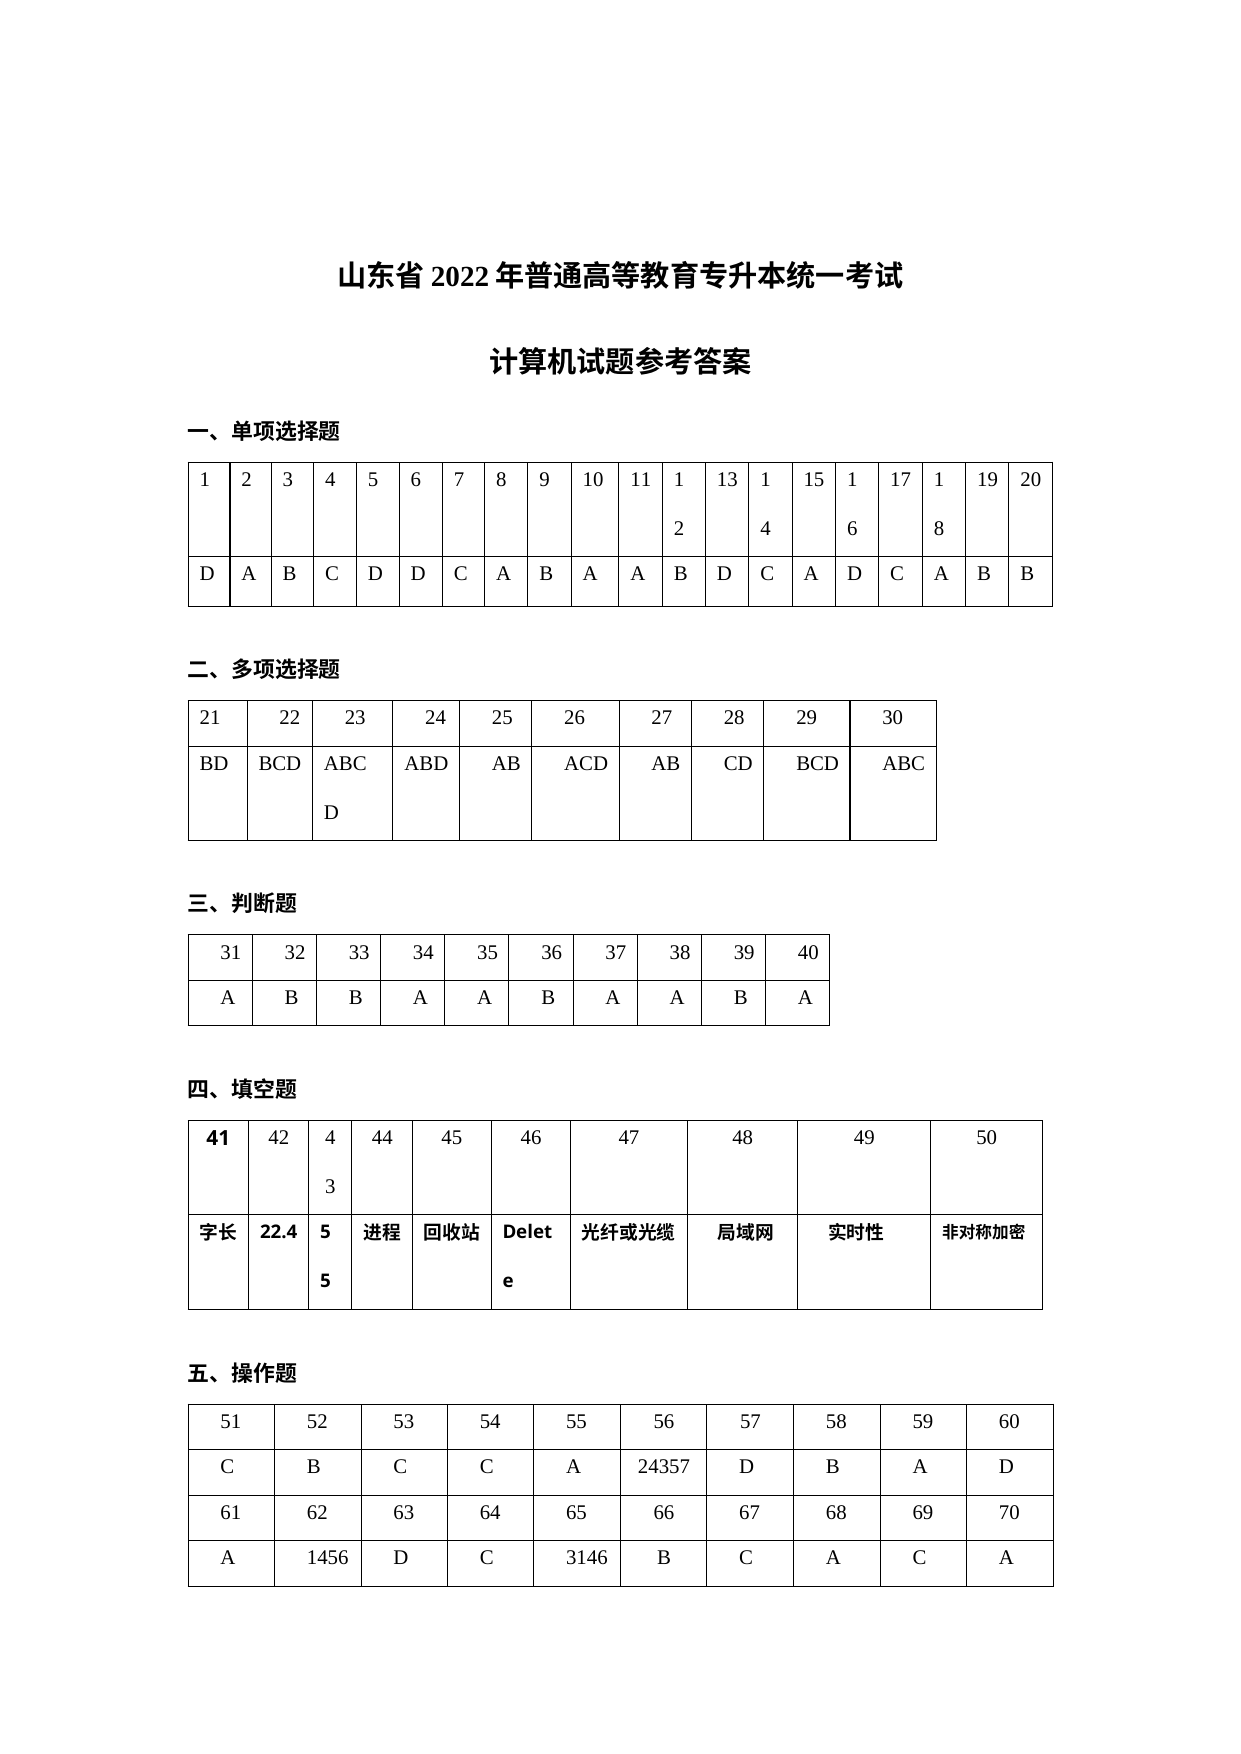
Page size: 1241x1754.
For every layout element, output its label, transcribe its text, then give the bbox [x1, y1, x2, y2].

table_header 34 [381, 935, 444, 980]
table_cell B [663, 557, 705, 606]
table_header 7 [443, 463, 484, 556]
table_header 18 [923, 463, 965, 556]
table_cell 63 [362, 1496, 447, 1540]
table_cell 61 [189, 1496, 274, 1540]
table_cell BD [189, 747, 247, 840]
table_cell 69 [881, 1496, 966, 1540]
table_cell C [881, 1541, 966, 1586]
table_header 24 [393, 701, 459, 746]
table_cell D [967, 1450, 1053, 1494]
table_cell C [448, 1450, 533, 1494]
table_header 40 [766, 935, 829, 980]
table_cell B [794, 1450, 880, 1494]
table_header 38 [638, 935, 701, 980]
table_cell A [445, 981, 508, 1025]
text 山东省2022年普通高等教育专升本统一考试 [187, 241, 1053, 306]
table_cell 进程 [352, 1215, 412, 1309]
text 二、多项选择题 [187, 652, 1053, 684]
table_header 1 [189, 463, 229, 556]
table_cell A [619, 557, 662, 606]
table_cell 实时性 [798, 1215, 930, 1309]
table_cell A [766, 981, 829, 1025]
table_cell 非对称加密 [931, 1215, 1042, 1309]
table_cell ABD [393, 747, 459, 840]
table_header 47 [571, 1121, 687, 1214]
table_cell C [448, 1541, 533, 1586]
table_header 3 [272, 463, 313, 556]
table_header 41 [189, 1121, 248, 1214]
table_header 6 [400, 463, 442, 556]
table_header 39 [702, 935, 765, 980]
table_cell B [253, 981, 316, 1025]
table_cell 70 [967, 1496, 1053, 1540]
table_cell CD [692, 747, 763, 840]
text 四、填空题 [187, 1072, 1053, 1104]
table_header 19 [966, 463, 1008, 556]
table_header 59 [881, 1405, 966, 1449]
table_cell B [702, 981, 765, 1025]
table_cell A [485, 557, 527, 606]
table_cell D [357, 557, 399, 606]
table_cell B [966, 557, 1008, 606]
table_cell 3146 [534, 1541, 620, 1586]
text 一、单项选择题 [187, 413, 1053, 446]
table_cell Delete [492, 1215, 570, 1309]
table_header 44 [352, 1121, 412, 1214]
table_header 49 [798, 1121, 930, 1214]
table_header 50 [931, 1121, 1042, 1214]
table_cell B [621, 1541, 706, 1586]
table_cell A [794, 1541, 880, 1586]
table_cell B [509, 981, 573, 1025]
table_header 56 [621, 1405, 706, 1449]
table_cell A [574, 981, 637, 1025]
table_header 58 [794, 1405, 880, 1449]
table_cell 66 [621, 1496, 706, 1540]
table_header 8 [485, 463, 527, 556]
table_header 2 [231, 463, 271, 556]
table_header 13 [706, 463, 748, 556]
table_cell 局域网 [688, 1215, 797, 1309]
table_cell C [314, 557, 356, 606]
table_header 57 [707, 1405, 793, 1449]
table_header 30 [851, 701, 936, 746]
table_header 32 [253, 935, 316, 980]
table_header 35 [445, 935, 508, 980]
table_cell 62 [275, 1496, 361, 1540]
table_header 27 [620, 701, 691, 746]
table_header 33 [317, 935, 380, 980]
table_cell 字长 [189, 1215, 248, 1309]
table_cell D [400, 557, 442, 606]
table_cell A [534, 1450, 620, 1494]
table_cell 光纤或光缆 [571, 1215, 687, 1309]
table_header 37 [574, 935, 637, 980]
table_cell 24357 [621, 1450, 706, 1494]
table_header 21 [189, 701, 247, 746]
table_cell A [189, 1541, 274, 1586]
table_header 9 [528, 463, 571, 556]
text 五、操作题 [187, 1355, 1053, 1388]
table_cell A [923, 557, 965, 606]
table_cell D [836, 557, 878, 606]
table_cell B [317, 981, 380, 1025]
table_cell C [749, 557, 792, 606]
table_cell A [381, 981, 444, 1025]
table_header 22 [248, 701, 312, 746]
table_header 52 [275, 1405, 361, 1449]
table_header 46 [492, 1121, 570, 1214]
table_header 14 [749, 463, 792, 556]
table_cell C [443, 557, 484, 606]
table_cell 65 [534, 1496, 620, 1540]
text 计算机试题参考答案 [187, 327, 1053, 392]
table_header 51 [189, 1405, 274, 1449]
table_cell 68 [794, 1496, 880, 1540]
table_cell C [362, 1450, 447, 1494]
table_cell A [638, 981, 701, 1025]
table_cell A [881, 1450, 966, 1494]
table_cell ABC [851, 747, 936, 840]
table_cell D [362, 1541, 447, 1586]
table_cell C [879, 557, 922, 606]
table_cell A [189, 981, 252, 1025]
table_cell A [572, 557, 618, 606]
table_header 48 [688, 1121, 797, 1214]
table_header 55 [534, 1405, 620, 1449]
table_header 20 [1009, 463, 1052, 556]
table_cell 1456 [275, 1541, 361, 1586]
table_cell 67 [707, 1496, 793, 1540]
table_cell D [706, 557, 748, 606]
table_header 53 [362, 1405, 447, 1449]
table_cell C [707, 1541, 793, 1586]
table_cell AB [460, 747, 531, 840]
table_header 15 [793, 463, 835, 556]
table_cell ABCD [313, 747, 392, 840]
table_cell 64 [448, 1496, 533, 1540]
table_cell A [967, 1541, 1053, 1586]
table_cell C [189, 1450, 274, 1494]
table_header 26 [532, 701, 619, 746]
table_cell A [231, 557, 271, 606]
table_cell B [528, 557, 571, 606]
table_header 12 [663, 463, 705, 556]
table_header 31 [189, 935, 252, 980]
table_header 11 [619, 463, 662, 556]
table_header 10 [572, 463, 618, 556]
table_header 28 [692, 701, 763, 746]
table_cell BCD [248, 747, 312, 840]
table_header 4 [314, 463, 356, 556]
table_cell ACD [532, 747, 619, 840]
table_header 43 [309, 1121, 351, 1214]
table_header 60 [967, 1405, 1053, 1449]
table_header 36 [509, 935, 573, 980]
table_cell A [793, 557, 835, 606]
table_cell D [707, 1450, 793, 1494]
table_header 42 [249, 1121, 308, 1214]
table_header 17 [879, 463, 922, 556]
table_header 45 [413, 1121, 491, 1214]
table_cell B [275, 1450, 361, 1494]
table_header 29 [764, 701, 849, 746]
text 三、判断题 [187, 886, 1053, 918]
table_header 23 [313, 701, 392, 746]
table_cell 55 [309, 1215, 351, 1309]
table_cell D [189, 557, 229, 606]
table_cell 回收站 [413, 1215, 491, 1309]
table_header 5 [357, 463, 399, 556]
table_cell AB [620, 747, 691, 840]
table_cell B [1009, 557, 1052, 606]
table_header 25 [460, 701, 531, 746]
table_header 16 [836, 463, 878, 556]
table_cell 22.4 [249, 1215, 308, 1309]
table_cell BCD [764, 747, 849, 840]
table_header 54 [448, 1405, 533, 1449]
table_cell B [272, 557, 313, 606]
